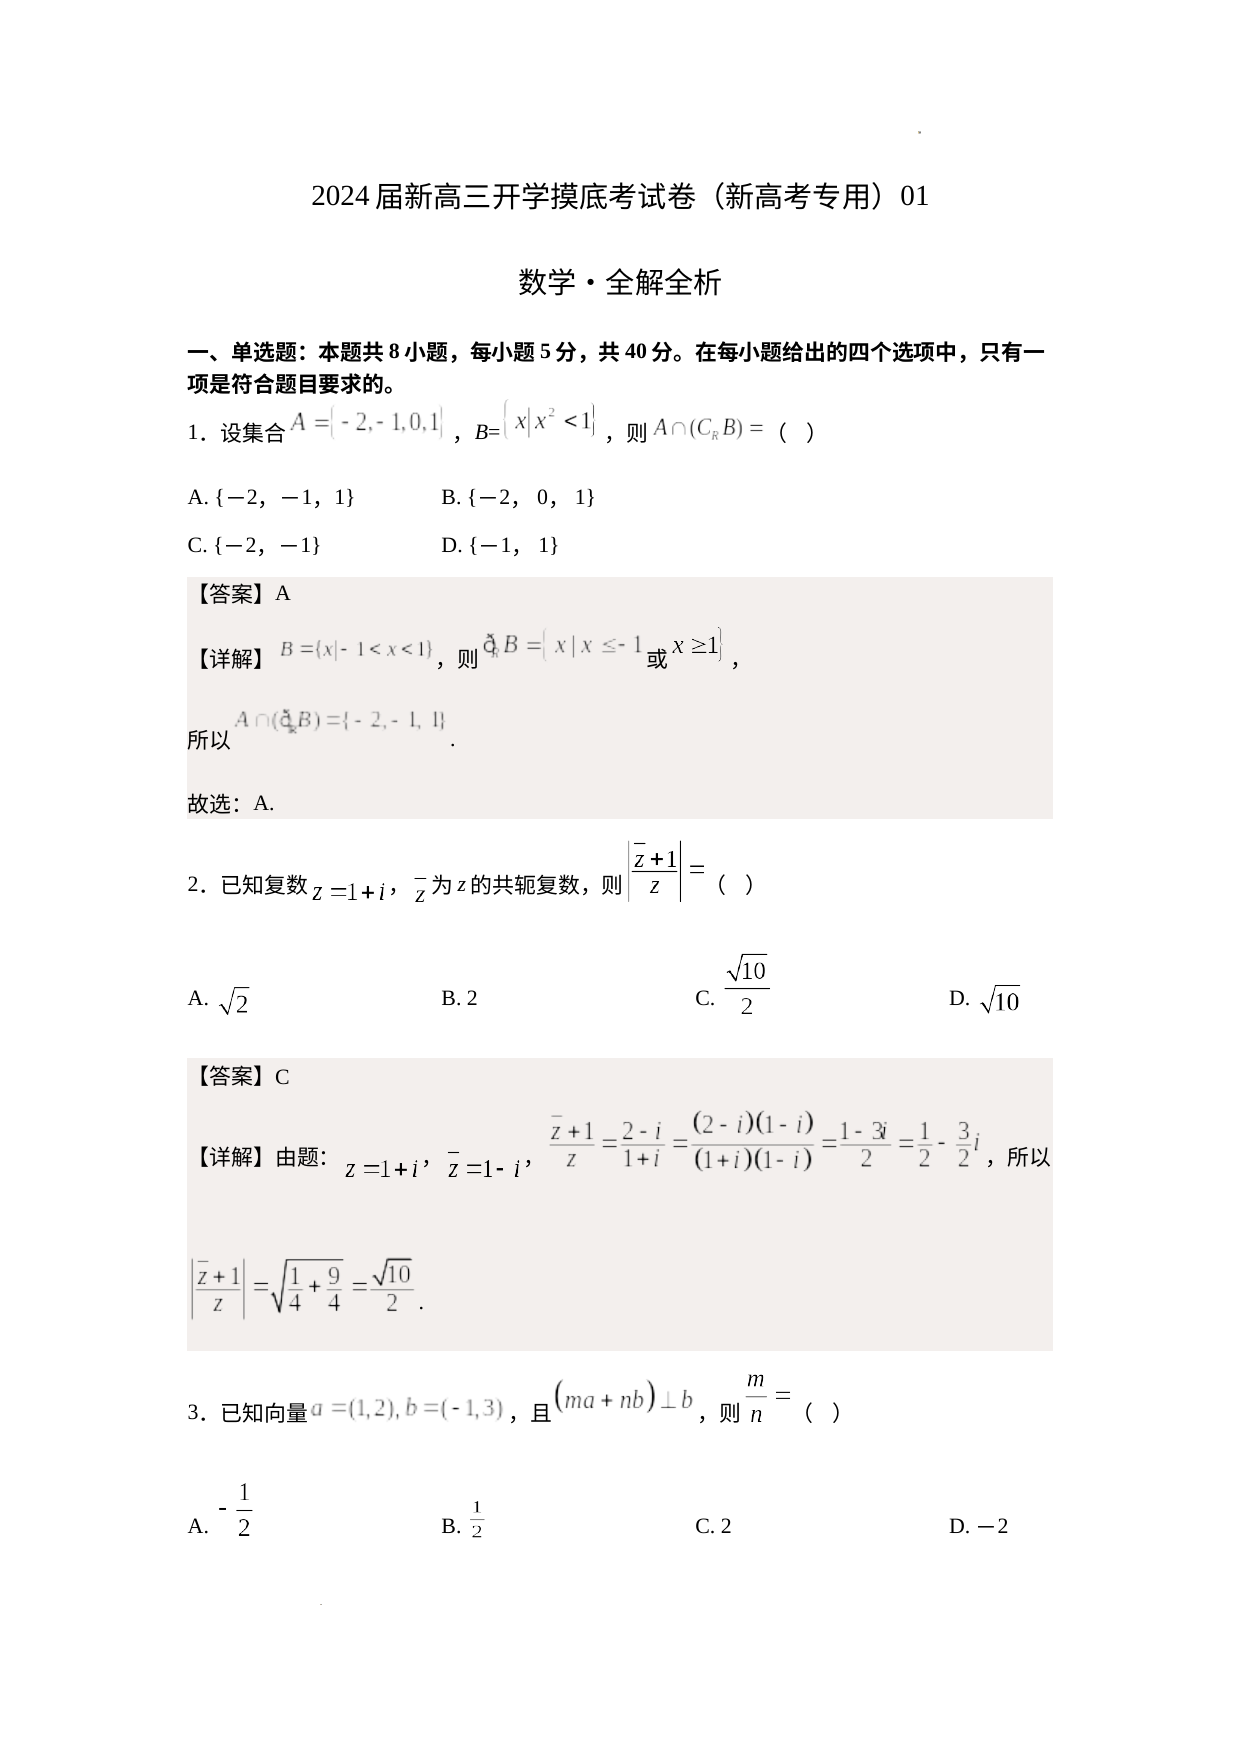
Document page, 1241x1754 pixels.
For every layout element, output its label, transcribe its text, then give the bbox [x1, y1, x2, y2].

text 数学•全解全析 [187, 248, 1053, 313]
text A. {－2，－1，1} B. {－2， 0， 1} [187, 480, 1053, 513]
text 【详解】由题：，，，所以. [187, 1107, 1053, 1351]
text 1．设集合，B=，则（ ） [187, 399, 1053, 464]
text 【答案】A [187, 577, 1053, 609]
text 3．已知向量，且，则（ ） [187, 1363, 1053, 1461]
text A. B. 2 C. D. [187, 948, 1053, 1046]
text 【详解】，则或， [187, 625, 1053, 690]
text 所以. [187, 706, 1053, 771]
text 【答案】C [187, 1058, 1053, 1091]
text 故选：A. [187, 787, 1053, 819]
text 2．已知复数，为z的共轭复数，则（ ） [187, 835, 1053, 933]
text 2024届新高三开学摸底考试卷（新高考专用）01 [187, 162, 1053, 227]
text C. {－2，－1} D. {－1， 1} [187, 528, 1053, 561]
text 一、单选题：本题共8小题，每小题5分，共40分。在每小题给出的四个选项中，只有一项是符合题目要求的。 [187, 334, 1053, 399]
text A. B. C. 2 D. －2 [187, 1477, 1053, 1574]
